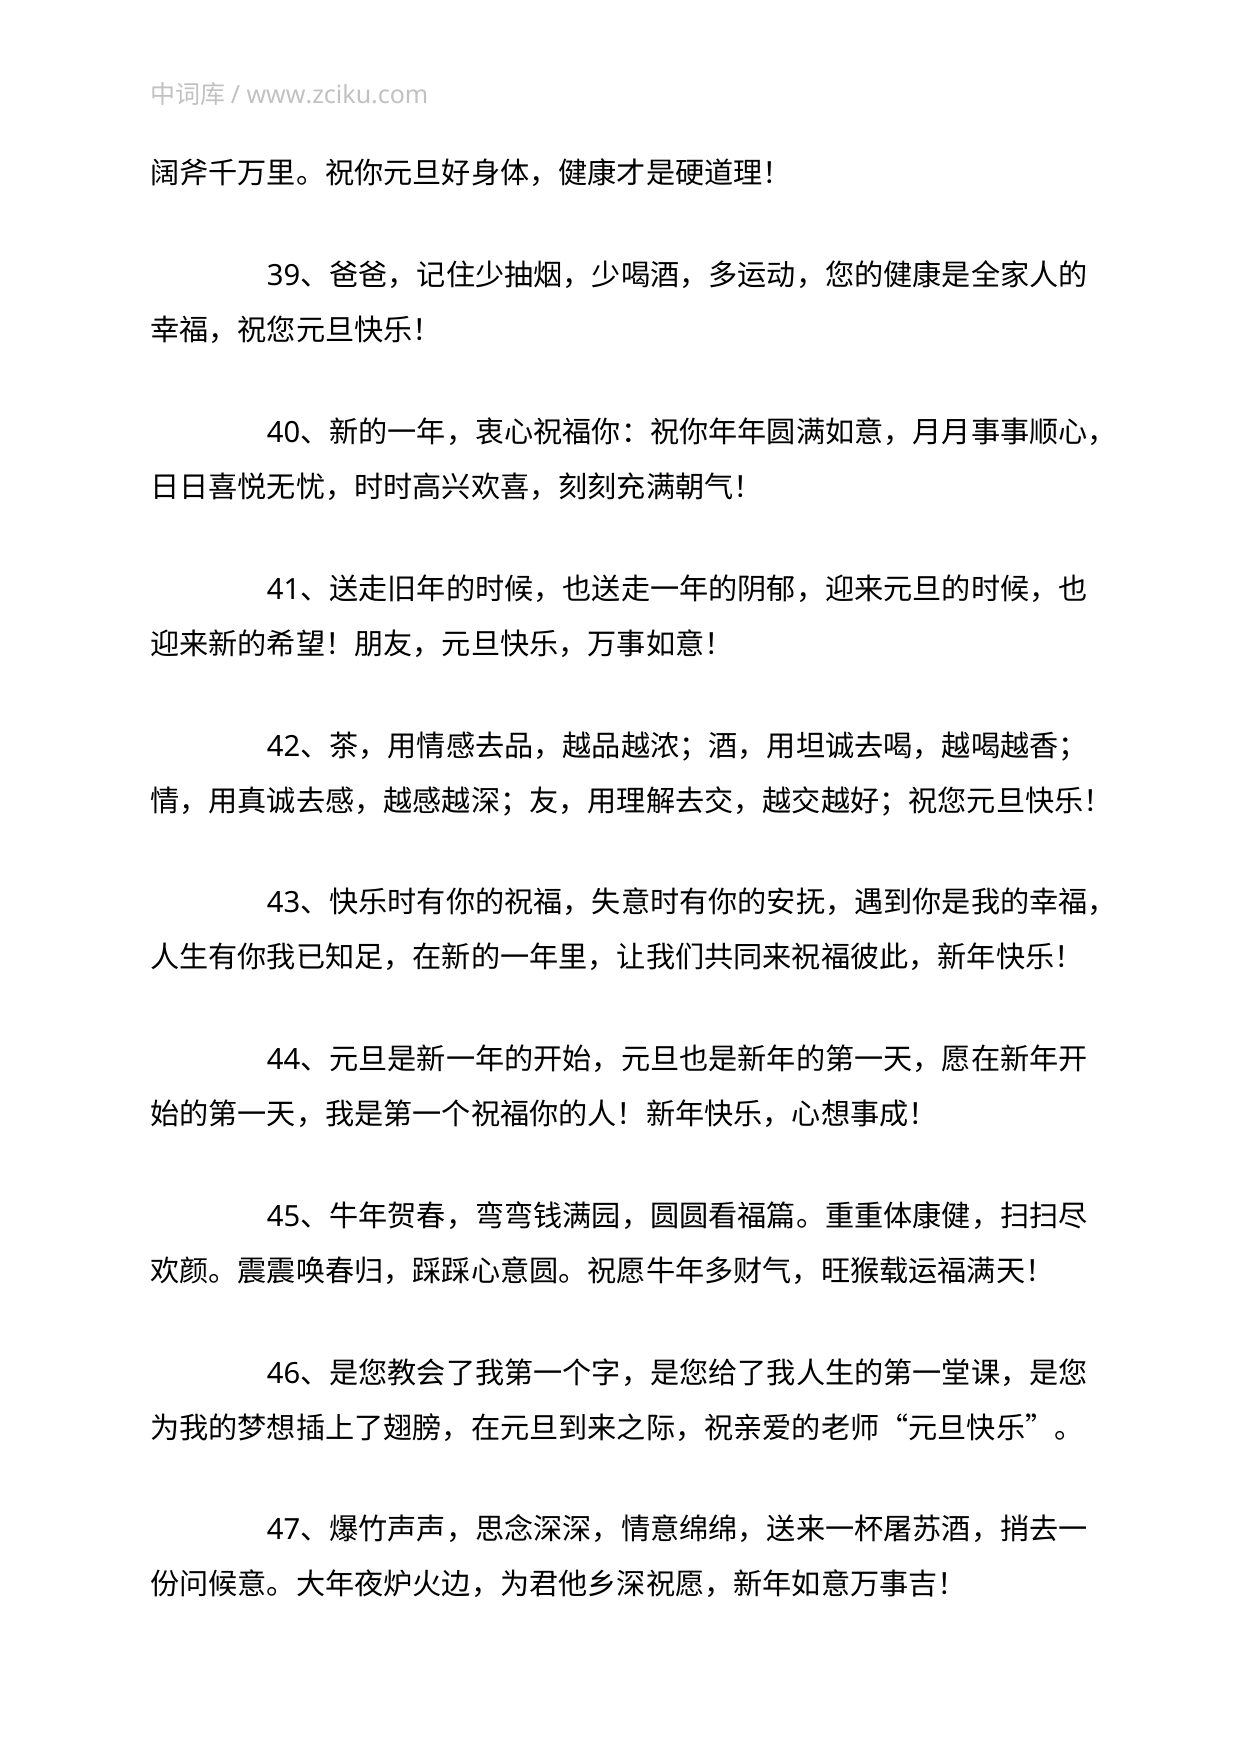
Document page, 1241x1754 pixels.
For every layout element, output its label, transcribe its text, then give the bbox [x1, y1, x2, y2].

text 47、爆竹声声，思念深深，情意绵绵，送来一杯屠苏酒，捎去一份问候意。大年夜炉火边，为君他乡深祝愿，新年如意万事吉！ [150, 1506, 1090, 1603]
text 40、新的一年，衷心祝福你：祝你年年圆满如意，月月事事顺心，日日喜悦无忧，时时高兴欢喜，刻刻充满朝气！ [150, 408, 1090, 506]
text 41、送走旧年的时候，也送走一年的阴郁，迎来元旦的时候，也迎来新的希望！朋友，元旦快乐，万事如意！ [150, 565, 1090, 663]
text 45、牛年贺春，弯弯钱满园，圆圆看福篇。重重体康健，扫扫尽欢颜。震震唤春归，踩踩心意圆。祝愿牛年多财气，旺猴载运福满天！ [150, 1192, 1090, 1290]
text 42、茶，用情感去品，越品越浓；酒，用坦诚去喝，越喝越香；情，用真诚去感，越感越深；友，用理解去交，越交越好；祝您元旦快乐！ [150, 722, 1090, 819]
text 46、是您教会了我第一个字，是您给了我人生的第一堂课，是您为我的梦想插上了翅膀，在元旦到来之际，祝亲爱的老师“元旦快乐”。 [150, 1349, 1090, 1446]
text 43、快乐时有你的祝福，失意时有你的安抚，遇到你是我的幸福，人生有你我已知足，在新的一年里，让我们共同来祝福彼此，新年快乐！ [150, 879, 1090, 976]
text 39、爸爸，记住少抽烟，少喝酒，多运动，您的健康是全家人的幸福，祝您元旦快乐！ [150, 252, 1090, 349]
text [150, 150, 1090, 192]
text 44、元旦是新一年的开始，元旦也是新年的第一天，愿在新年开始的第一天，我是第一个祝福你的人！新年快乐，心想事成！ [150, 1036, 1090, 1133]
